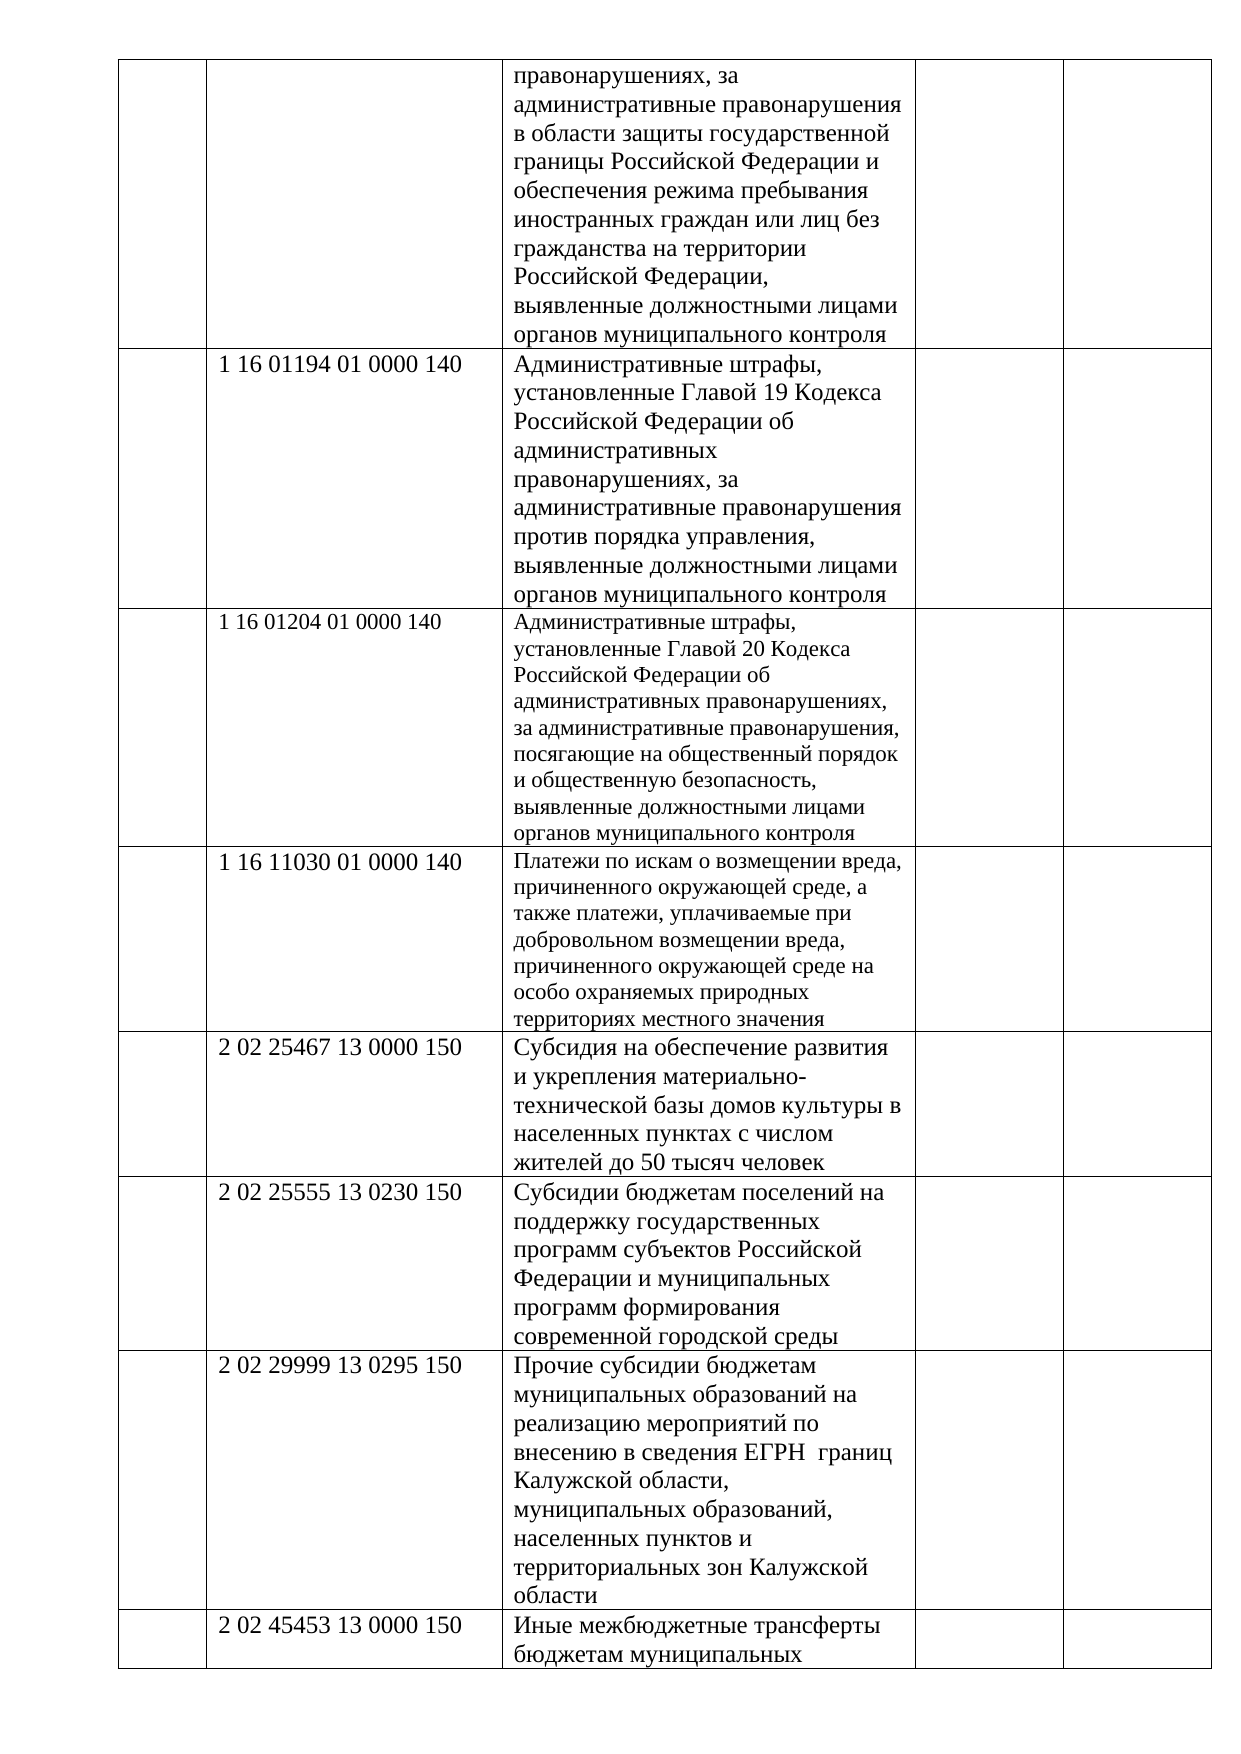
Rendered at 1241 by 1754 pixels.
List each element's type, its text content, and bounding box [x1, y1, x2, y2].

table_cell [503, 60, 915, 348]
table_cell [1064, 1351, 1211, 1609]
table_cell 1 16 11030 01 0000 140 [207, 847, 502, 1031]
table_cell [207, 60, 502, 348]
table_cell [916, 349, 1063, 607]
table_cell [207, 1610, 502, 1668]
table_cell Административные штрафы, установленные Главой 20 Кодекса Российской Федерации об административных правонарушениях, за административные правонарушения, посягающие на общественный порядок и общественную безопасность, выявленные должностными лицами органов муниципального контроля [503, 609, 915, 846]
table_cell [1064, 847, 1211, 1031]
table_cell [1064, 609, 1211, 846]
table_cell 2 02 29999 13 0295 150 [207, 1351, 502, 1609]
table_cell [1064, 1610, 1211, 1668]
table_cell [1064, 1032, 1211, 1176]
table_cell [119, 60, 206, 348]
table_cell 1 16 01194 01 0000 140 [207, 349, 502, 607]
table_cell [916, 847, 1063, 1031]
table_cell [119, 1032, 206, 1176]
table_cell [119, 1351, 206, 1609]
table_cell 1 16 01204 01 0000 140 [207, 609, 502, 846]
table_cell Административные штрафы, установленные Главой 19 Кодекса Российской Федерации об административных правонарушениях, за административные правонарушения против порядка управления, выявленные должностными лицами органов муниципального контроля [503, 349, 915, 607]
table_cell [916, 1177, 1063, 1349]
table_cell 2 02 25467 13 0000 150 [207, 1032, 502, 1176]
table_cell Субсидия на обеспечение развития и укрепления материально-технической базы домов культуры в населенных пунктах с числом жителей до 50 тысяч человек [503, 1032, 915, 1176]
table_cell [119, 847, 206, 1031]
table_cell [119, 609, 206, 846]
table_cell [916, 609, 1063, 846]
table_cell Субсидии бюджетам поселений на поддержку государственных программ субъектов Российской Федерации и муниципальных программ формирования современной городской среды [503, 1177, 915, 1349]
table_cell [119, 349, 206, 607]
table_cell [1064, 1177, 1211, 1349]
table_cell [1064, 349, 1211, 607]
table_cell Платежи по искам о возмещении вреда, причиненного окружающей среде, а также платежи, уплачиваемые при добровольном возмещении вреда, причиненного окружающей среде на особо охраняемых природных территориях местного значения [503, 847, 915, 1031]
table_cell Прочие субсидии бюджетам муниципальных образований на реализацию мероприятий по внесению в сведения ЕГРН границ Калужской области, муниципальных образований, населенных пунктов и территориальных зон Калужской области [503, 1351, 915, 1609]
table_cell [916, 1351, 1063, 1609]
table_cell [916, 1032, 1063, 1176]
table_cell [119, 1177, 206, 1349]
table_cell [916, 1610, 1063, 1668]
table_cell [1064, 60, 1211, 348]
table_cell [503, 1610, 915, 1668]
table_cell [119, 1610, 206, 1668]
table_cell [916, 60, 1063, 348]
table_cell 2 02 25555 13 0230 150 [207, 1177, 502, 1349]
